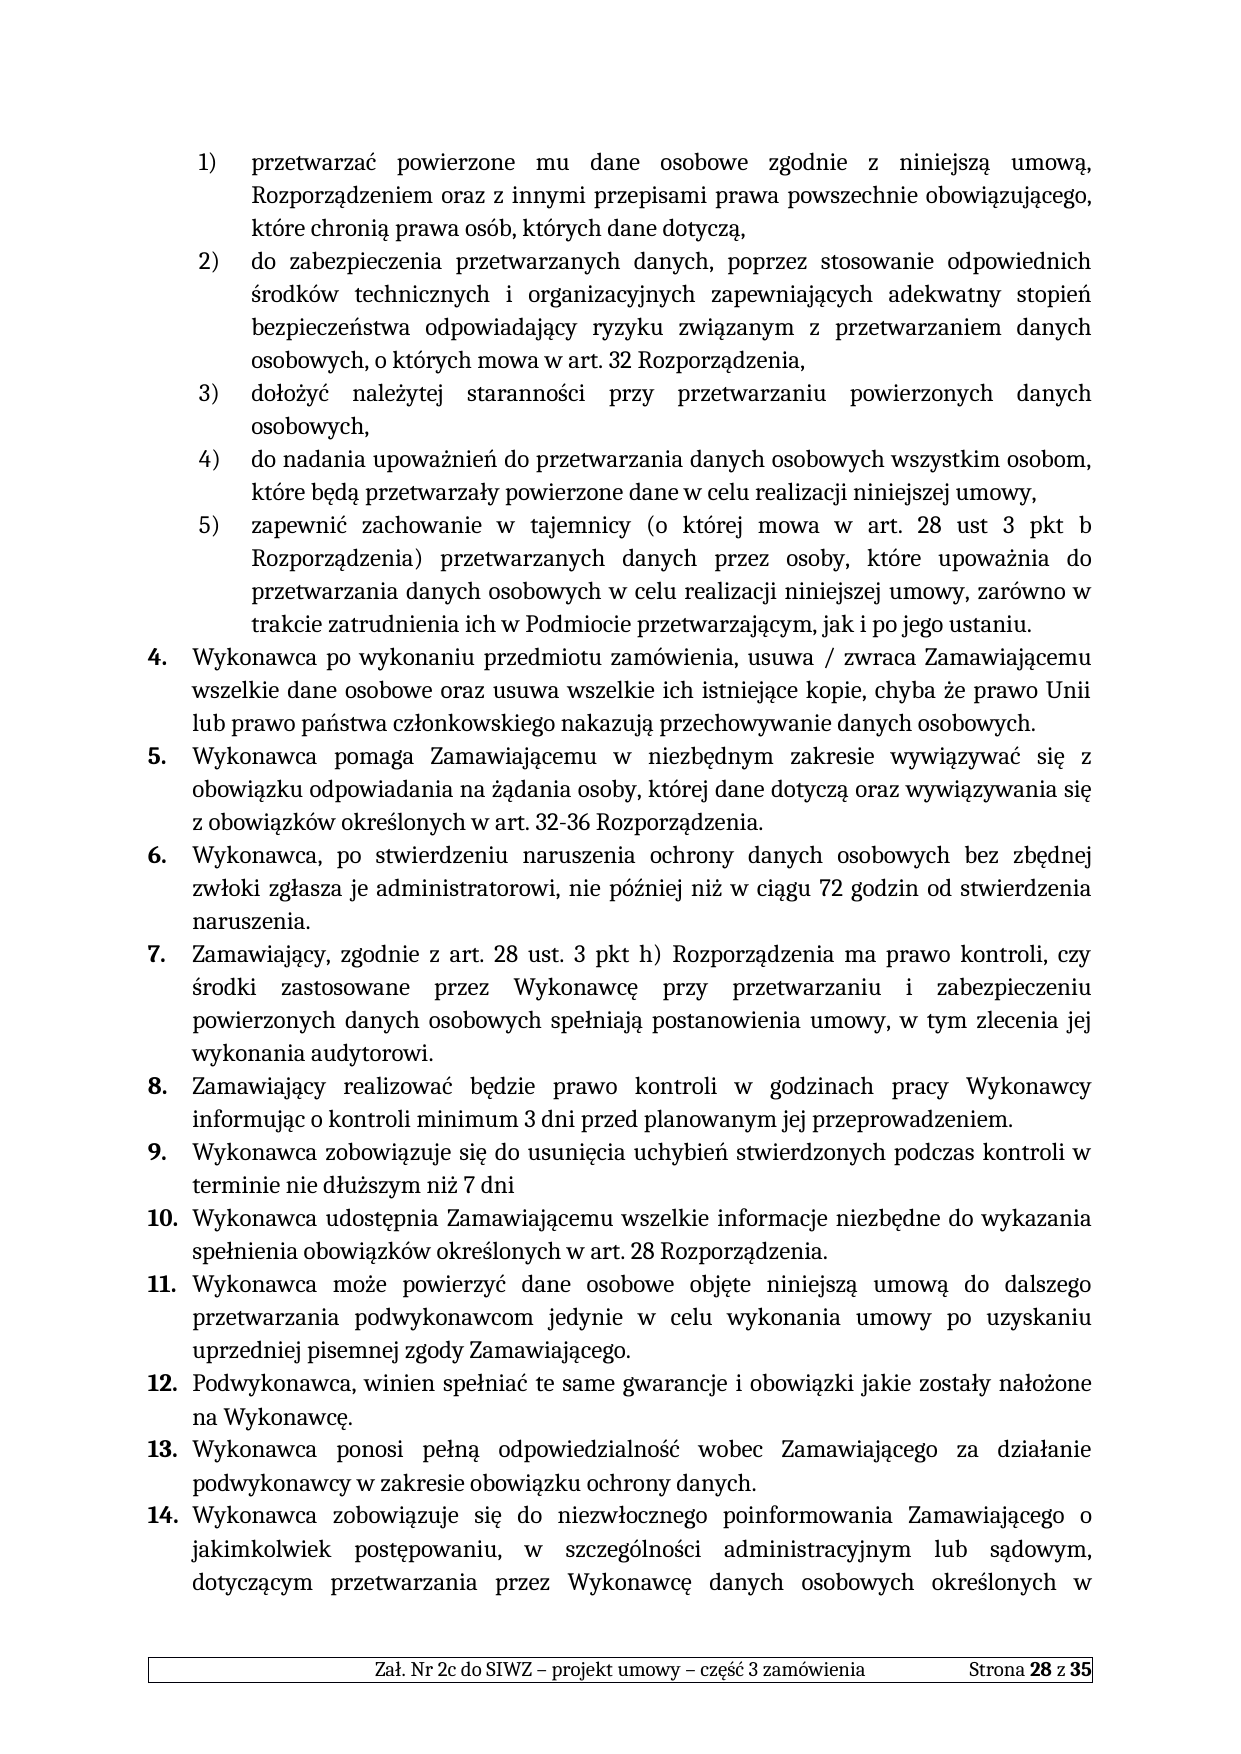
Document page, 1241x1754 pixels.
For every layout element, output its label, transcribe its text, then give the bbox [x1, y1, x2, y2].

list Wykonawca, po stwierdzeniu naruszenia ochrony danych osobowych bez zbędnej zwłoki zgłasza je administratorowi, nie później niż w ciągu 72 godzin od stwierdzenia naruszenia. [148, 841, 1093, 936]
list Zamawiający realizować będzie prawo kontroli w godzinach pracy Wykonawcy informując o kontroli minimum 3 dni przed planowanym jej przeprowadzeniem. [148, 1072, 1093, 1134]
list Zamawiający, zgodnie z art. 28 ust. 3 pkt h) Rozporządzenia ma prawo kontroli, czy środki zastosowane przez Wykonawcę przy przetwarzaniu i zabezpieczeniu powierzonych danych osobowych spełniają postanowienia umowy, w tym zlecenia jej wykonania audytorowi. [148, 940, 1093, 1068]
list do zabezpieczenia przetwarzanych danych, poprzez stosowanie odpowiednich środków technicznych i organizacyjnych zapewniających adekwatny stopień bezpieczeństwa odpowiadający ryzyku związanym z przetwarzaniem danych osobowych, o których mowa w art. 32 Rozporządzenia, [199, 247, 1093, 374]
list Wykonawca może powierzyć dane osobowe objęte niniejszą umową do dalszego przetwarzania podwykonawcom jedynie w celu wykonania umowy po uzyskaniu uprzedniej pisemnej zgody Zamawiającego. [148, 1270, 1093, 1365]
list Wykonawca ponosi pełną odpowiedzialność wobec Zamawiającego za działanie podwykonawcy w zakresie obowiązku ochrony danych. [148, 1435, 1093, 1497]
list przetwarzać powierzone mu dane osobowe zgodnie z niniejszą umową, Rozporządzeniem oraz z innymi przepisami prawa powszechnie obowiązującego, które chronią prawa osób, których dane dotyczą, [199, 148, 1093, 242]
list Wykonawca udostępnia Zamawiającemu wszelkie informacje niezbędne do wykazania spełnienia obowiązków określonych w art. 28 Rozporządzenia. [148, 1204, 1093, 1266]
list zapewnić zachowanie w tajemnicy (o której mowa w art. 28 ust 3 pkt b Rozporządzenia) przetwarzanych danych przez osoby, które upoważnia do przetwarzania danych osobowych w celu realizacji niniejszej umowy, zarówno w trakcie zatrudnienia ich w Podmiocie przetwarzającym, jak i po jego ustaniu. [199, 511, 1093, 639]
list Wykonawca zobowiązuje się do usunięcia uchybień stwierdzonych podczas kontroli w terminie nie dłuższym niż 7 dni [148, 1138, 1093, 1200]
list Wykonawca pomaga Zamawiającemu w niezbędnym zakresie wywiązywać się z obowiązku odpowiadania na żądania osoby, której dane dotyczą oraz wywiązywania się z obowiązków określonych w art. 32-36 Rozporządzenia. [148, 742, 1093, 837]
list dołożyć należytej staranności przy przetwarzaniu powierzonych danych osobowych, [199, 379, 1093, 441]
list Wykonawca po wykonaniu przedmiotu zamówienia, usuwa / zwraca Zamawiającemu wszelkie dane osobowe oraz usuwa wszelkie ich istniejące kopie, chyba że prawo Unii lub prawo państwa członkowskiego nakazują przechowywanie danych osobowych. [148, 643, 1093, 738]
list Podwykonawca, winien spełniać te same gwarancje i obowiązki jakie zostały nałożone na Wykonawcę. [148, 1369, 1093, 1431]
list do nadania upoważnień do przetwarzania danych osobowych wszystkim osobom, które będą przetwarzały powierzone dane w celu realizacji niniejszej umowy, [199, 445, 1093, 507]
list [148, 1501, 1093, 1596]
